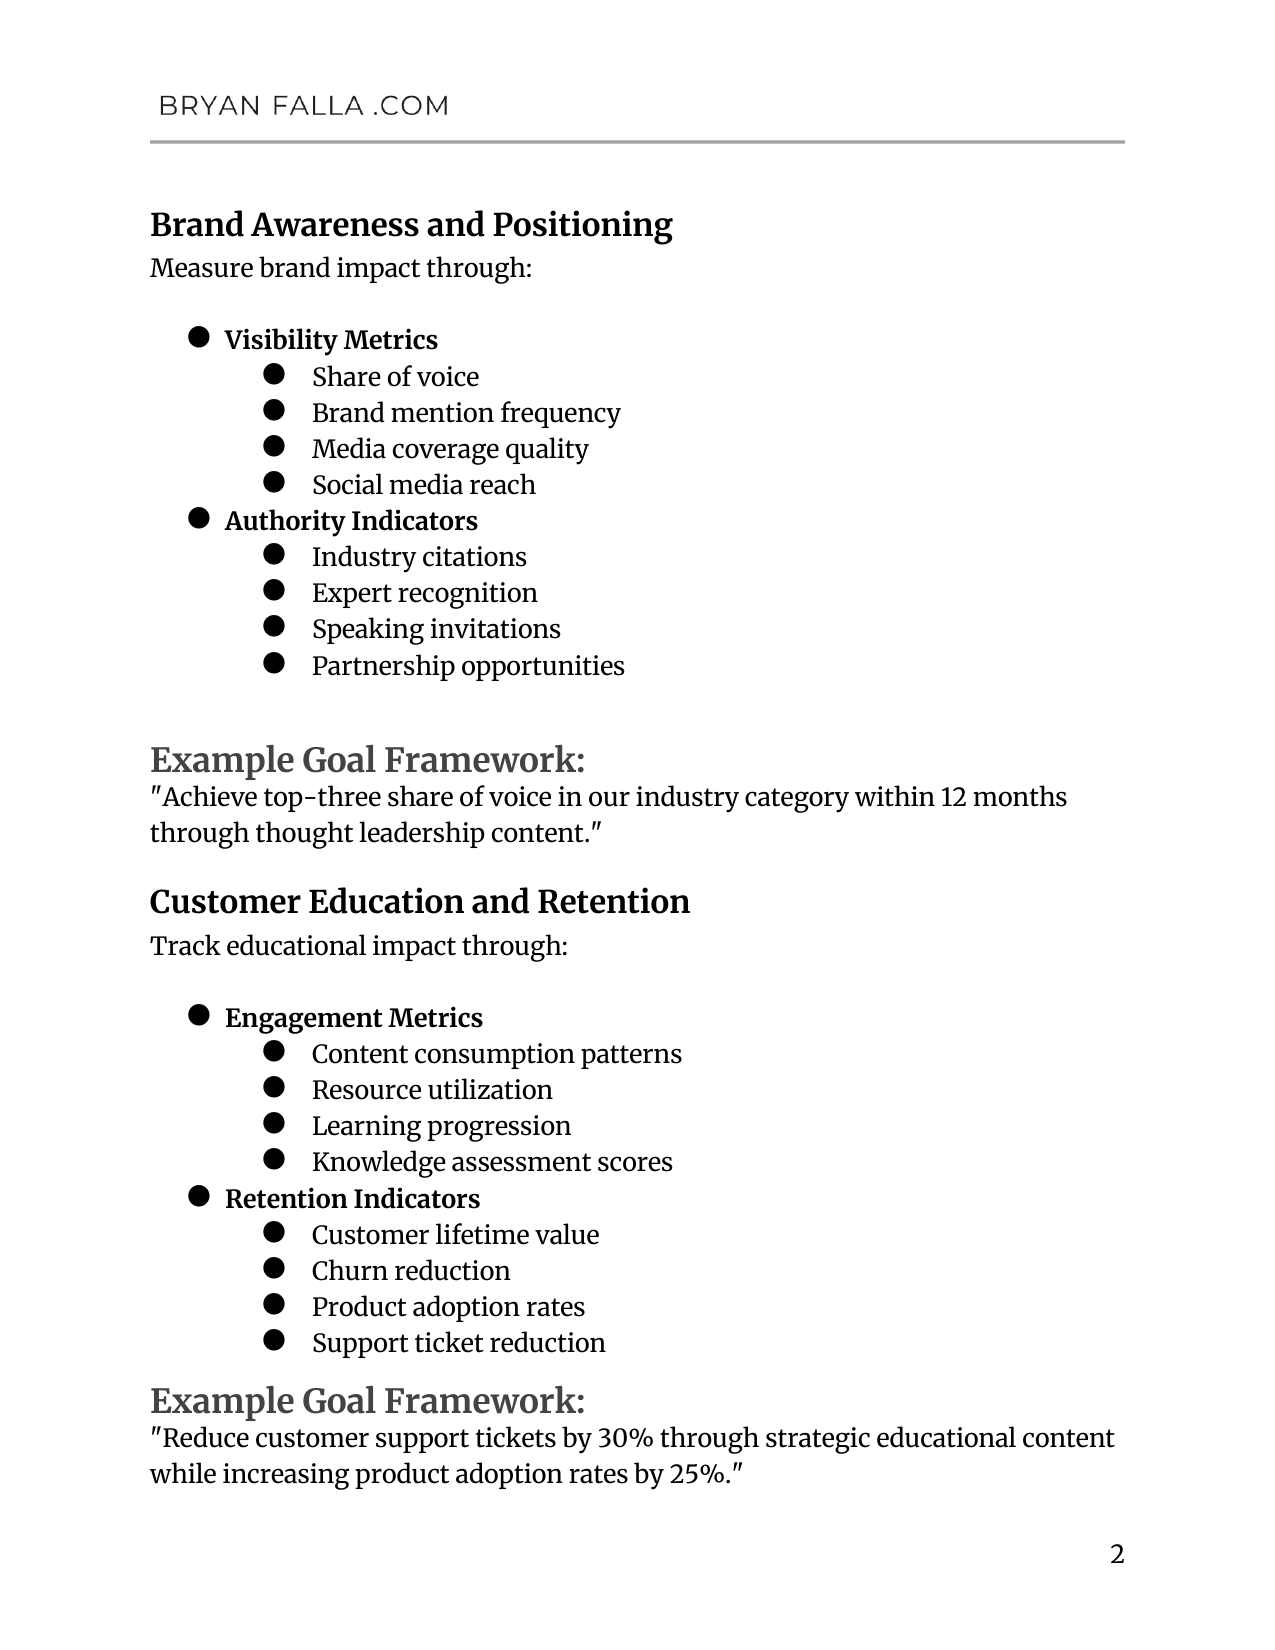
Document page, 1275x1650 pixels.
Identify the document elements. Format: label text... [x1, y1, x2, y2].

list Churn reduction [262, 1256, 1125, 1287]
list Brand mention frequency [262, 397, 1125, 429]
list Knowledge assessment scores [262, 1147, 1125, 1179]
list Engagement Metrics [187, 1003, 1125, 1034]
list Visibility Metrics [187, 325, 1125, 357]
list Learning progression [262, 1111, 1125, 1143]
list Authority Indicators [187, 506, 1125, 537]
list Product adoption rates [262, 1292, 1125, 1323]
subtitle Customer Education and Retention [150, 883, 1125, 922]
subtitle Brand Awareness and Positioning [150, 205, 1125, 244]
list Industry citations [262, 542, 1125, 573]
list Speaking invitations [262, 614, 1125, 646]
list Media coverage quality [262, 434, 1125, 465]
text "Achieve top-three share of voice in our industry category within 12 months through thought leadership content." [150, 781, 1125, 849]
list Content consumption patterns [262, 1039, 1125, 1070]
list Share of voice [262, 361, 1125, 393]
list Expert recognition [262, 578, 1125, 610]
subtitle Example Goal Framework: [150, 1381, 1125, 1423]
subtitle Example Goal Framework: [150, 739, 1125, 781]
list Social media reach [262, 470, 1125, 501]
list Support ticket reduction [262, 1328, 1125, 1359]
list Resource utilization [262, 1075, 1125, 1106]
text "Reduce customer support tickets by 30% through strategic educational content while increasing product adoption rates by 25%." [150, 1423, 1125, 1490]
list Customer lifetime value [262, 1219, 1125, 1251]
text Track educational impact through: [150, 930, 1125, 962]
list Retention Indicators [187, 1183, 1125, 1215]
list Partnership opportunities [262, 651, 1125, 682]
text Measure brand impact through: [150, 253, 1125, 284]
picture [150, 75, 454, 136]
